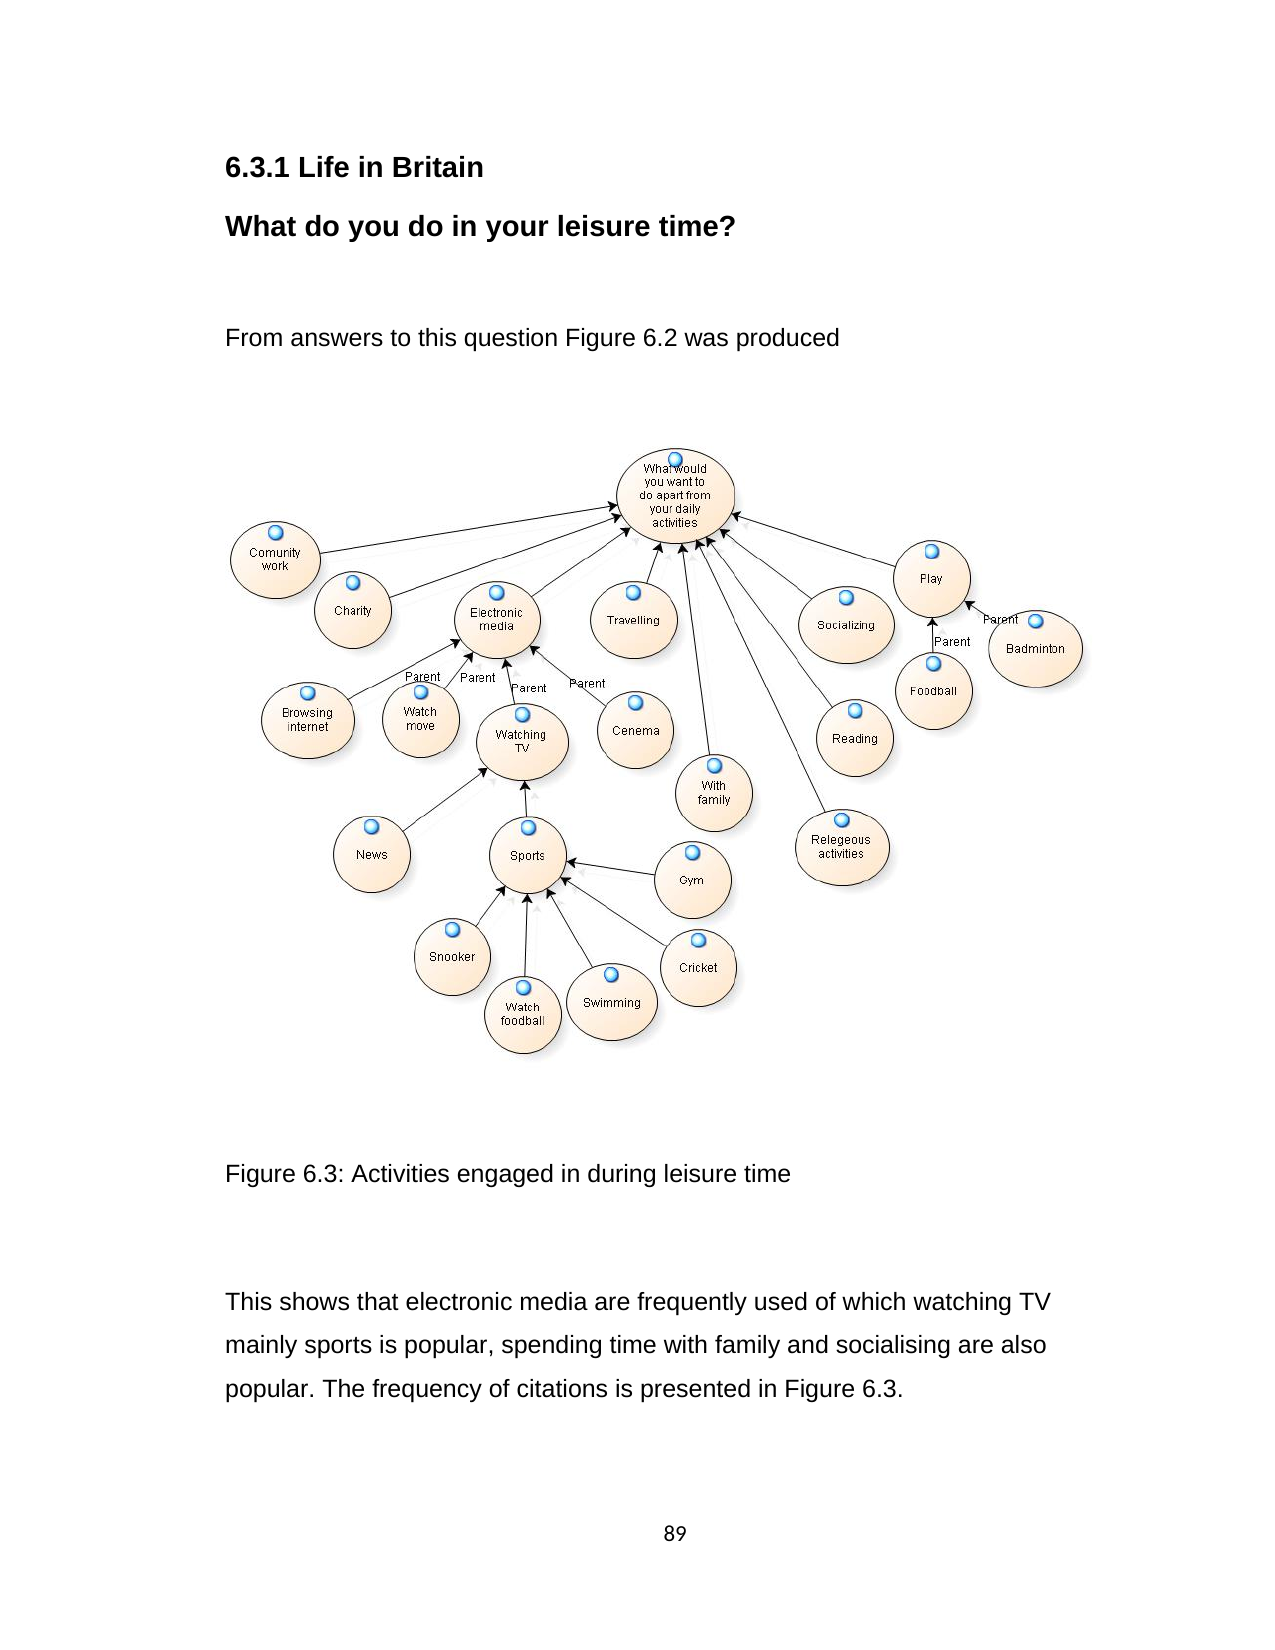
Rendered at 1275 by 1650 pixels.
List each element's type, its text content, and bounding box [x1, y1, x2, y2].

text This shows that electronic media are frequently used of which watching TV mainly sports is popular, spending time with family and socialising are also popular. The frequency of citations is presented in Figure 6.3. [225, 1287, 1125, 1402]
text Figure 6.3: Activities engaged in during leisure time [225, 1159, 1125, 1188]
picture [225, 430, 1116, 1074]
text 6.3.1 Life in [225, 150, 1125, 183]
text From answers to this question Figure 6.2 was produced [225, 323, 1125, 351]
text What do you do in your leisure time? [225, 209, 1125, 243]
